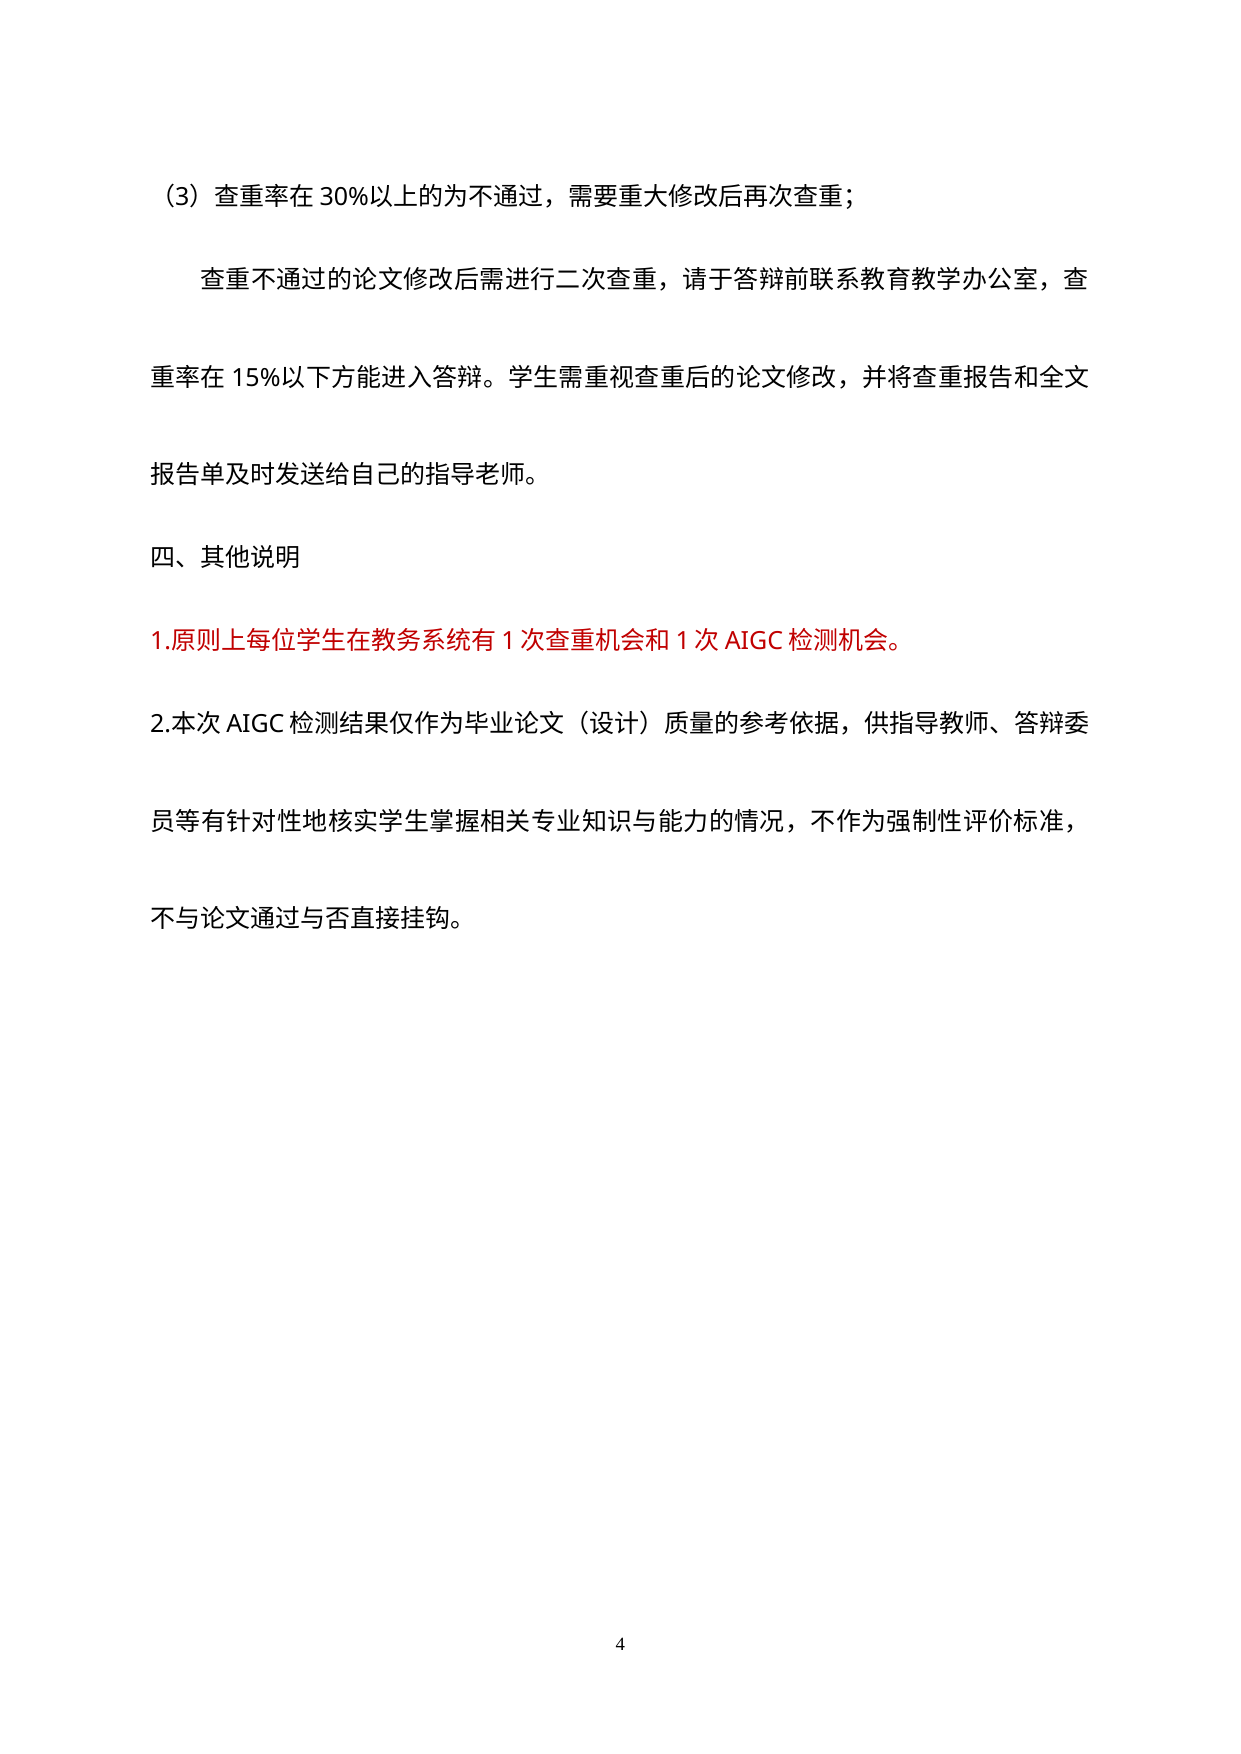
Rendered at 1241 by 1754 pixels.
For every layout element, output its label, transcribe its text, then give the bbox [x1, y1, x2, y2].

text 查重不通过的论文修改后需进行二次查重，请于答辩前联系教育教学办公室，查重率在15%以下方能进入答辩。学生需重视查重后的论文修改，并将查重报告和全文报告单及时发送给自己的指导老师。 [150, 245, 1090, 505]
text 2.本次AIGC检测结果仅作为毕业论文（设计）质量的参考依据，供指导教师、答辩委员等有针对性地核实学生掌握相关专业知识与能力的情况，不作为强制性评价标准，不与论文通过与否直接挂钩。 [150, 689, 1090, 949]
text 1.原则上每位学生在教务系统有1次查重机会和1次AIGC检测机会。 [150, 606, 1090, 671]
text 四、其他说明 [150, 523, 1090, 588]
text （3）查重率在30%以上的为不通过，需要重大修改后再次查重； [150, 162, 1090, 227]
